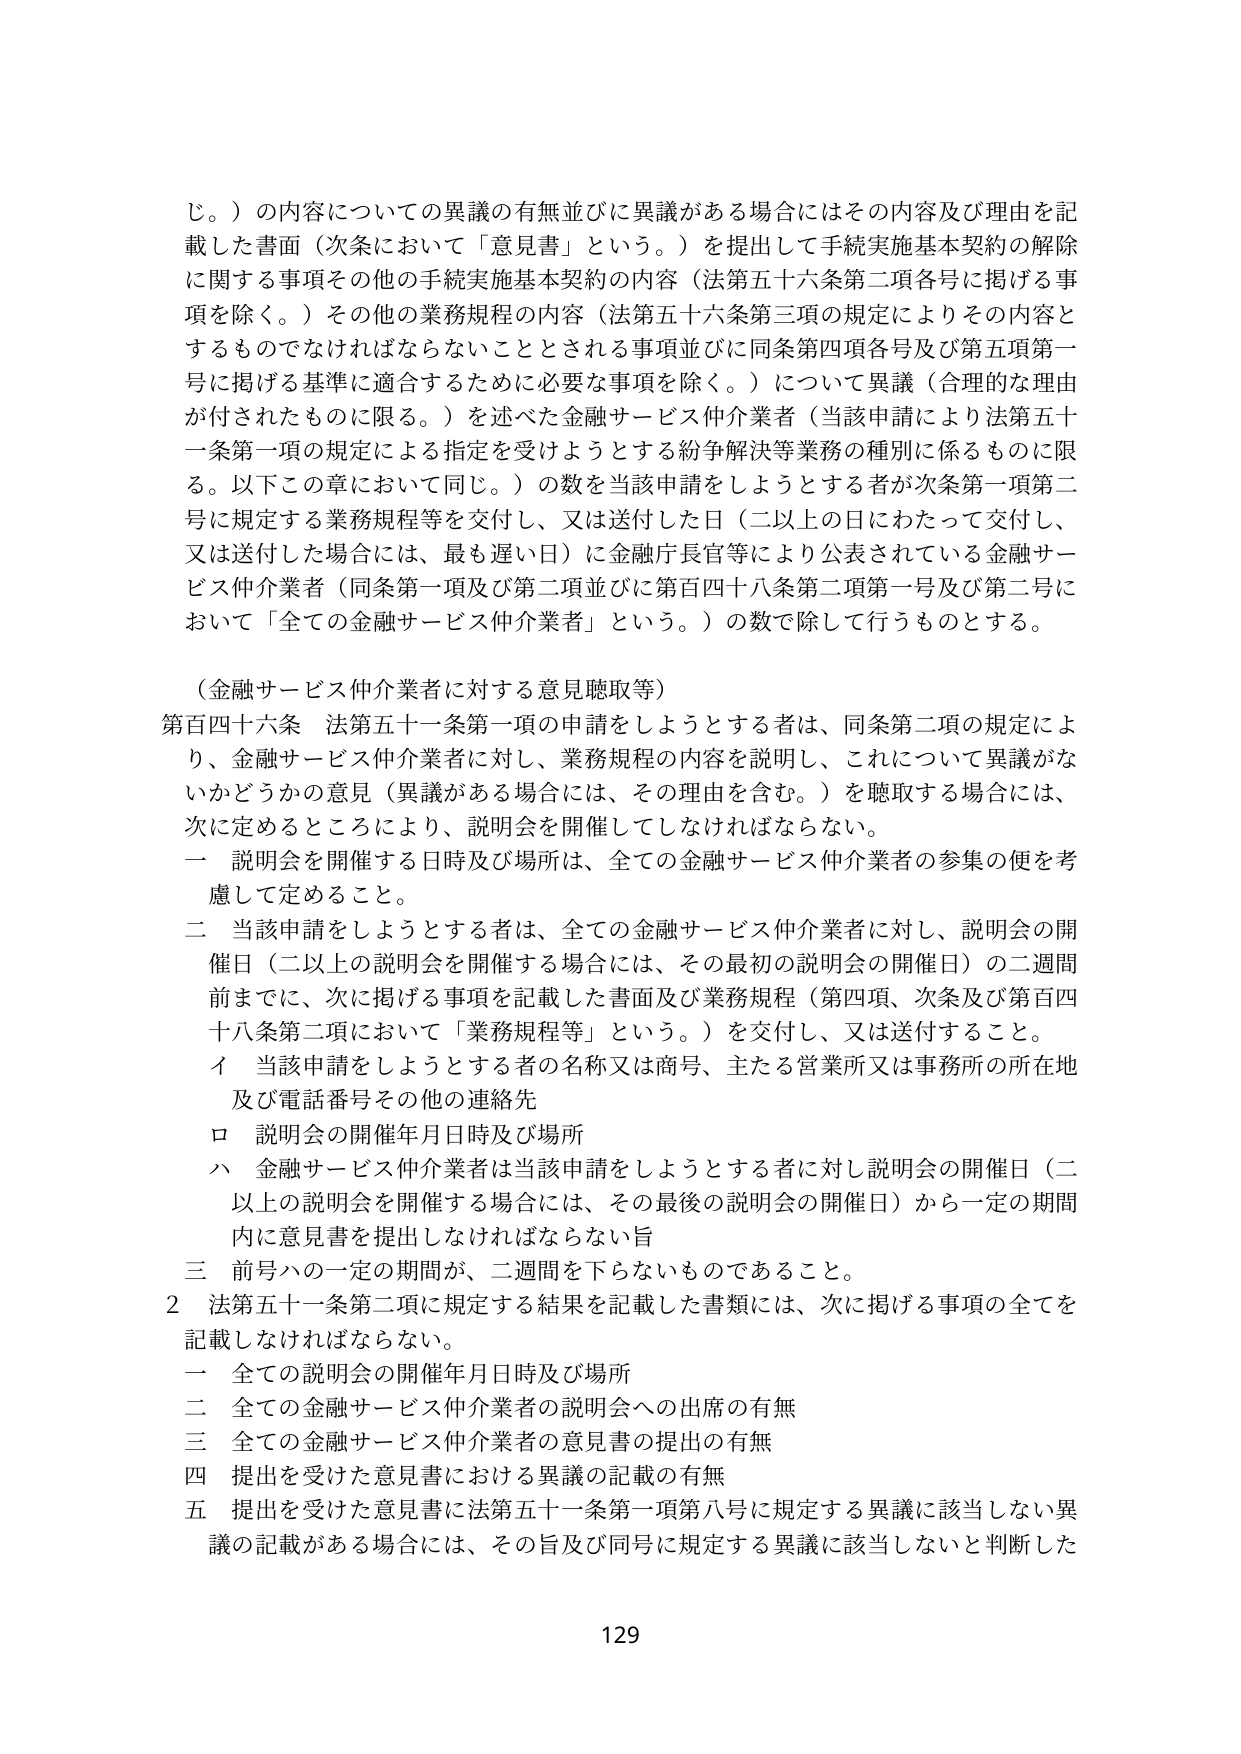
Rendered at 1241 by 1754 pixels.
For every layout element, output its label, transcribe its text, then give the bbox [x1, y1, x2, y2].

text 二 当該申請をしようとする者は、全ての金融サービス仲介業者に対し、説明会の開催日（二以上の説明会を開催する場合には、その最初の説明会の開催日）の二週間前までに、次に掲げる事項を記載した書面及び業務規程（第四項、次条及び第百四十八条第二項において「業務規程等」という。）を交付し、又は送付すること。 [184, 911, 1079, 1048]
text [161, 194, 1079, 638]
text 一 説明会を開催する日時及び場所は、全ての金融サービス仲介業者の参集の便を考慮して定めること。 [184, 843, 1079, 911]
text 三 全ての金融サービス仲介業者の意見書の提出の有無 [184, 1424, 1079, 1458]
text 一 全ての説明会の開催年月日時及び場所 [184, 1355, 1079, 1389]
text ロ 説明会の開催年月日時及び場所 [207, 1116, 1079, 1150]
text イ 当該申請をしようとする者の名称又は商号、主たる営業所又は事務所の所在地及び電話番号その他の連絡先 [207, 1048, 1079, 1116]
text ハ 金融サービス仲介業者は当該申請をしようとする者に対し説明会の開催日（二以上の説明会を開催する場合には、その最後の説明会の開催日）から一定の期間内に意見書を提出しなければならない旨 [207, 1150, 1079, 1253]
text 二 全ての金融サービス仲介業者の説明会への出席の有無 [184, 1389, 1079, 1424]
text 第百四十六条 法第五十一条第一項の申請をしようとする者は、同条第二項の規定により、金融サービス仲介業者に対し、業務規程の内容を説明し、これについて異議がないかどうかの意見（異議がある場合には、その理由を含む。）を聴取する場合には、次に定めるところにより、説明会を開催してしなければならない。 [161, 706, 1079, 843]
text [184, 1492, 1079, 1560]
text ２ 法第五十一条第二項に規定する結果を記載した書類には、次に掲げる事項の全てを記載しなければならない。 [161, 1287, 1079, 1355]
text 四 提出を受けた意見書における異議の記載の有無 [184, 1458, 1079, 1492]
text （金融サービス仲介業者に対する意見聴取等） [184, 672, 1079, 706]
text 三 前号ハの一定の期間が、二週間を下らないものであること。 [184, 1253, 1079, 1287]
